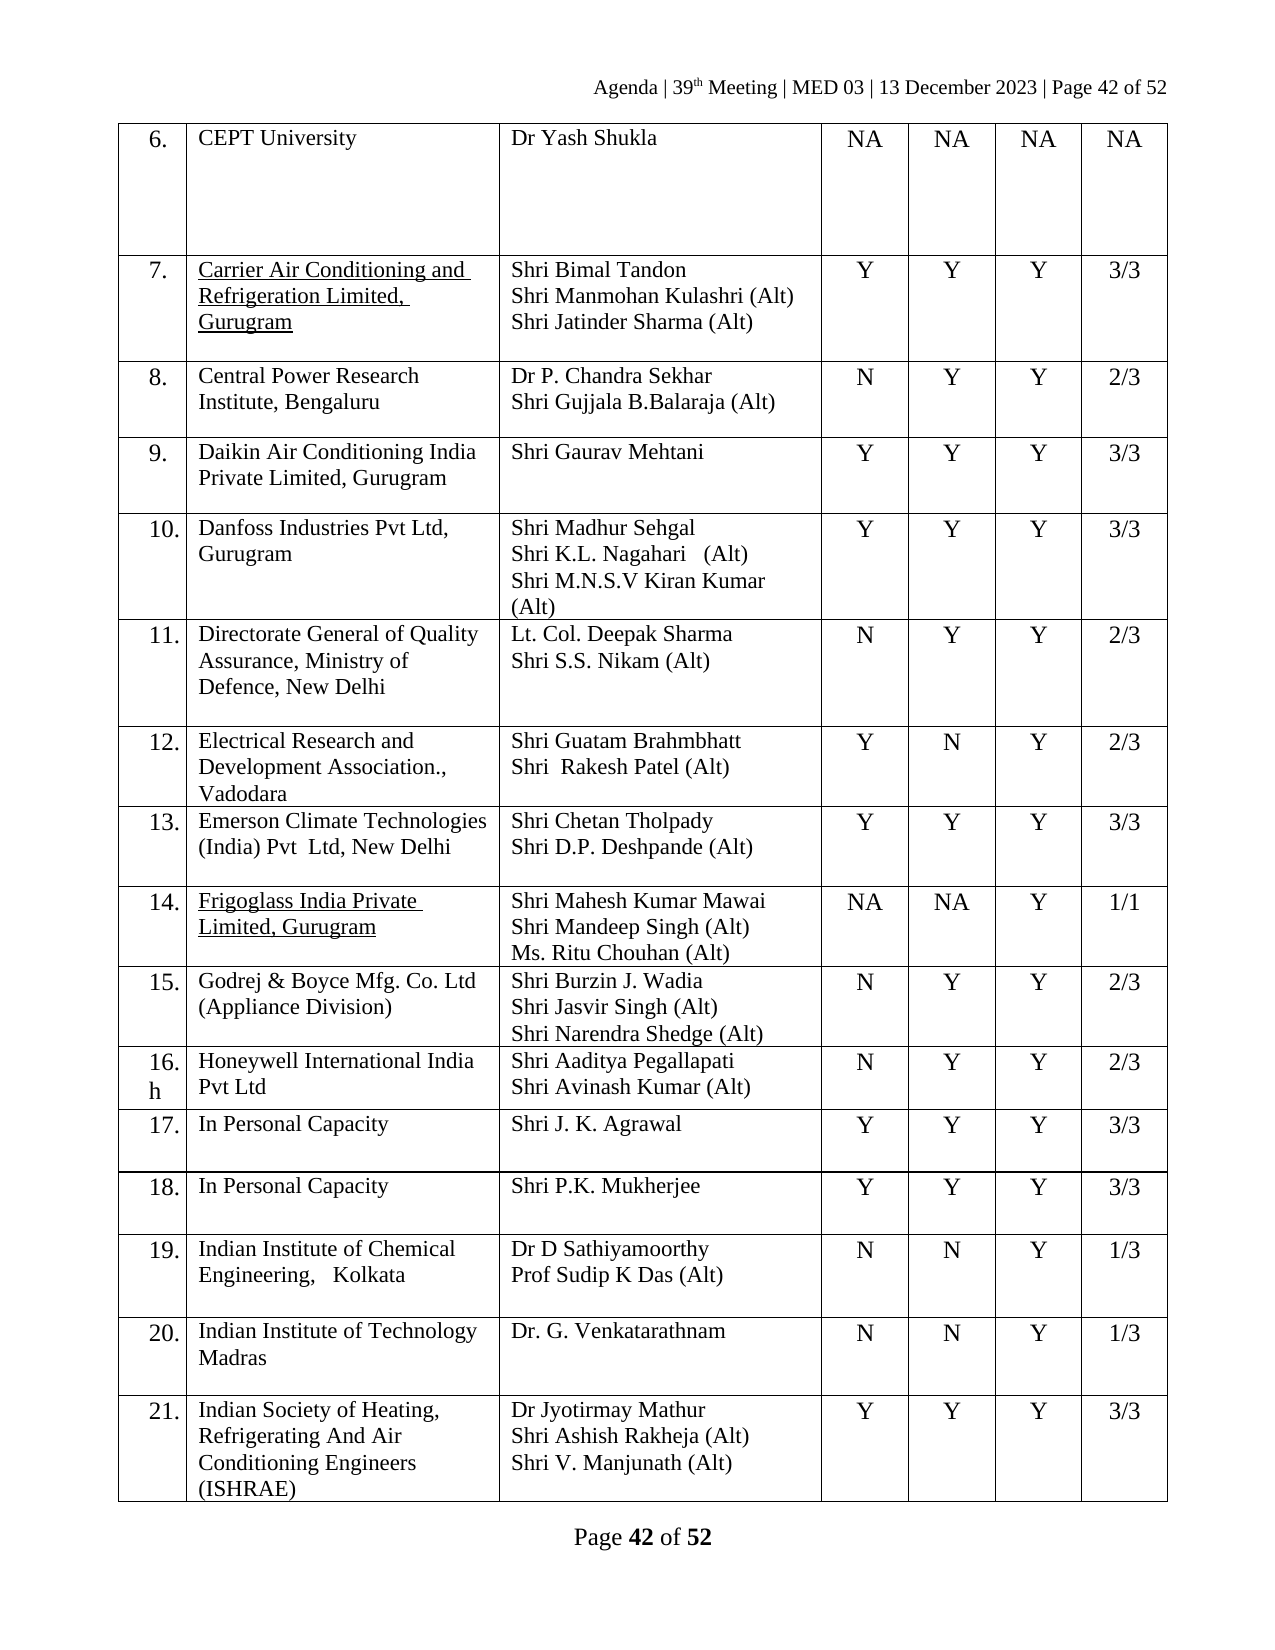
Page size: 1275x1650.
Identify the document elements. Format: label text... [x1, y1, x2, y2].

table_cell Shri Chetan Tholpady Shri D.P. Deshpande (Alt) [500, 807, 821, 886]
table_cell [119, 967, 186, 1046]
table_cell Dr D Sathiyamoorthy Prof Sudip K Das (Alt) [500, 1235, 821, 1317]
table_cell NA [1082, 124, 1167, 254]
table_cell Shri P.K. Mukherjee [500, 1173, 821, 1234]
table_cell Y [822, 1396, 908, 1501]
table_cell Y [909, 1173, 995, 1234]
table_cell Y [996, 362, 1081, 437]
table_cell [119, 620, 186, 726]
table_cell h [119, 1047, 186, 1109]
table_cell NA [909, 887, 995, 966]
table_cell Daikin Air Conditioning India Private Limited, Gurugram [187, 438, 499, 513]
table_cell Y [909, 256, 995, 361]
table_cell NA [996, 124, 1081, 254]
table_cell Y [909, 620, 995, 726]
table_cell 1/1 [1082, 887, 1167, 966]
table_cell [119, 256, 186, 361]
table_cell 1/3 [1082, 1318, 1167, 1395]
table_cell [119, 727, 186, 806]
table_cell Y [996, 256, 1081, 361]
table_cell N [909, 1318, 995, 1395]
table_cell Y [996, 967, 1081, 1046]
table_cell Shri Gaurav Mehtani [500, 438, 821, 513]
table_cell N [909, 1235, 995, 1317]
table_cell Godrej & Boyce Mfg. Co. Ltd (Appliance Division) [187, 967, 499, 1046]
table_cell [119, 514, 186, 619]
table_cell Y [996, 1047, 1081, 1109]
table_cell Y [909, 1047, 995, 1109]
table_cell Y [996, 807, 1081, 886]
table_cell 3/3 [1082, 1173, 1167, 1234]
table_cell [119, 807, 186, 886]
table_cell Y [909, 1396, 995, 1501]
table_cell 3/3 [1082, 1396, 1167, 1501]
table_cell 3/3 [1082, 514, 1167, 619]
table_cell CEPT University [187, 124, 499, 254]
table_cell Dr P. Chandra Sekhar Shri Gujjala B.Balaraja (Alt) [500, 362, 821, 437]
table_cell Y [909, 438, 995, 513]
table_cell Y [996, 514, 1081, 619]
table_cell Honeywell International India Pvt Ltd [187, 1047, 499, 1109]
table_cell Directorate General of Quality Assurance, Ministry of Defence, New Delhi [187, 620, 499, 726]
table_cell In Personal Capacity [187, 1173, 499, 1234]
table_cell [119, 1173, 186, 1234]
table_cell 2/3 [1082, 1047, 1167, 1109]
table_cell Carrier Air Conditioning and Refrigeration Limited, Gurugram [187, 256, 499, 361]
table_cell Y [822, 438, 908, 513]
table_cell 2/3 [1082, 362, 1167, 437]
table_cell Y [996, 1173, 1081, 1234]
table_cell Y [822, 727, 908, 806]
table_cell Emerson Climate Technologies (India) Pvt Ltd, New Delhi [187, 807, 499, 886]
table_cell N [822, 1318, 908, 1395]
table_cell 2/3 [1082, 727, 1167, 806]
table_cell Electrical Research and Development Association., Vadodara [187, 727, 499, 806]
table_cell Shri Burzin J. Wadia Shri Jasvir Singh (Alt) Shri Narendra Shedge (Alt) [500, 967, 821, 1046]
table_cell [119, 362, 186, 437]
table_cell 3/3 [1082, 1110, 1167, 1171]
table_cell Y [996, 1318, 1081, 1395]
table_cell 3/3 [1082, 438, 1167, 513]
table_cell 1/3 [1082, 1235, 1167, 1317]
table_cell Lt. Col. Deepak Sharma Shri S.S. Nikam (Alt) [500, 620, 821, 726]
table_cell Shri Bimal Tandon Shri Manmohan Kulashri (Alt) Shri Jatinder Sharma (Alt) [500, 256, 821, 361]
table_cell Shri Guatam Brahmbhatt Shri Rakesh Patel (Alt) [500, 727, 821, 806]
table_cell [119, 124, 186, 254]
table_cell Y [909, 1110, 995, 1171]
table_cell Shri Aaditya Pegallapati Shri Avinash Kumar (Alt) [500, 1047, 821, 1109]
table_cell Y [996, 1396, 1081, 1501]
table_cell Y [822, 514, 908, 619]
table_cell Y [909, 362, 995, 437]
table_cell 2/3 [1082, 967, 1167, 1046]
table_cell N [822, 1235, 908, 1317]
table_cell Y [909, 967, 995, 1046]
table_cell Central Power Research Institute, Bengaluru [187, 362, 499, 437]
table_cell Y [822, 1173, 908, 1234]
table_cell Y [996, 438, 1081, 513]
table_cell Y [996, 887, 1081, 966]
table_cell Frigoglass India Private Limited, Gurugram [187, 887, 499, 966]
table_cell N [822, 1047, 908, 1109]
table_cell Y [909, 514, 995, 619]
table_cell 3/3 [1082, 256, 1167, 361]
table_cell [119, 1235, 186, 1317]
table_cell Y [822, 256, 908, 361]
table_cell NA [909, 124, 995, 254]
table_cell Y [996, 1110, 1081, 1171]
table_cell Y [996, 727, 1081, 806]
table_cell N [822, 362, 908, 437]
table_cell In Personal Capacity [187, 1110, 499, 1171]
table_cell N [822, 620, 908, 726]
table_cell Dr Jyotirmay Mathur Shri Ashish Rakheja (Alt) Shri V. Manjunath (Alt) [500, 1396, 821, 1501]
table_cell [119, 1110, 186, 1171]
table_cell N [822, 967, 908, 1046]
table_cell 3/3 [1082, 807, 1167, 886]
table_cell Y [909, 807, 995, 886]
table_cell [119, 1396, 186, 1501]
table_cell Danfoss Industries Pvt Ltd, Gurugram [187, 514, 499, 619]
table_cell Y [996, 620, 1081, 726]
table_cell Y [996, 1235, 1081, 1317]
table_cell [119, 438, 186, 513]
table_cell NA [822, 124, 908, 254]
table_cell Y [822, 807, 908, 886]
table_cell N [909, 727, 995, 806]
table_cell 2/3 [1082, 620, 1167, 726]
table_cell [119, 887, 186, 966]
table_cell Indian Institute of Chemical Engineering, Kolkata [187, 1235, 499, 1317]
table_cell Shri Mahesh Kumar Mawai Shri Mandeep Singh (Alt) Ms. Ritu Chouhan (Alt) [500, 887, 821, 966]
table_cell Shri Madhur Sehgal Shri K.L. Nagahari (Alt) Shri M.N.S.V Kiran Kumar (Alt) [500, 514, 821, 619]
table_cell Indian Institute of Technology Madras [187, 1318, 499, 1395]
table_cell [119, 1318, 186, 1395]
table_cell Indian Society of Heating, Refrigerating And Air Conditioning Engineers (ISHRAE) [187, 1396, 499, 1501]
table_cell NA [822, 887, 908, 966]
table_cell Shri J. K. Agrawal [500, 1110, 821, 1171]
table_cell Y [822, 1110, 908, 1171]
table_cell Dr Yash Shukla [500, 124, 821, 254]
table_cell Dr. G. Venkatarathnam [500, 1318, 821, 1395]
